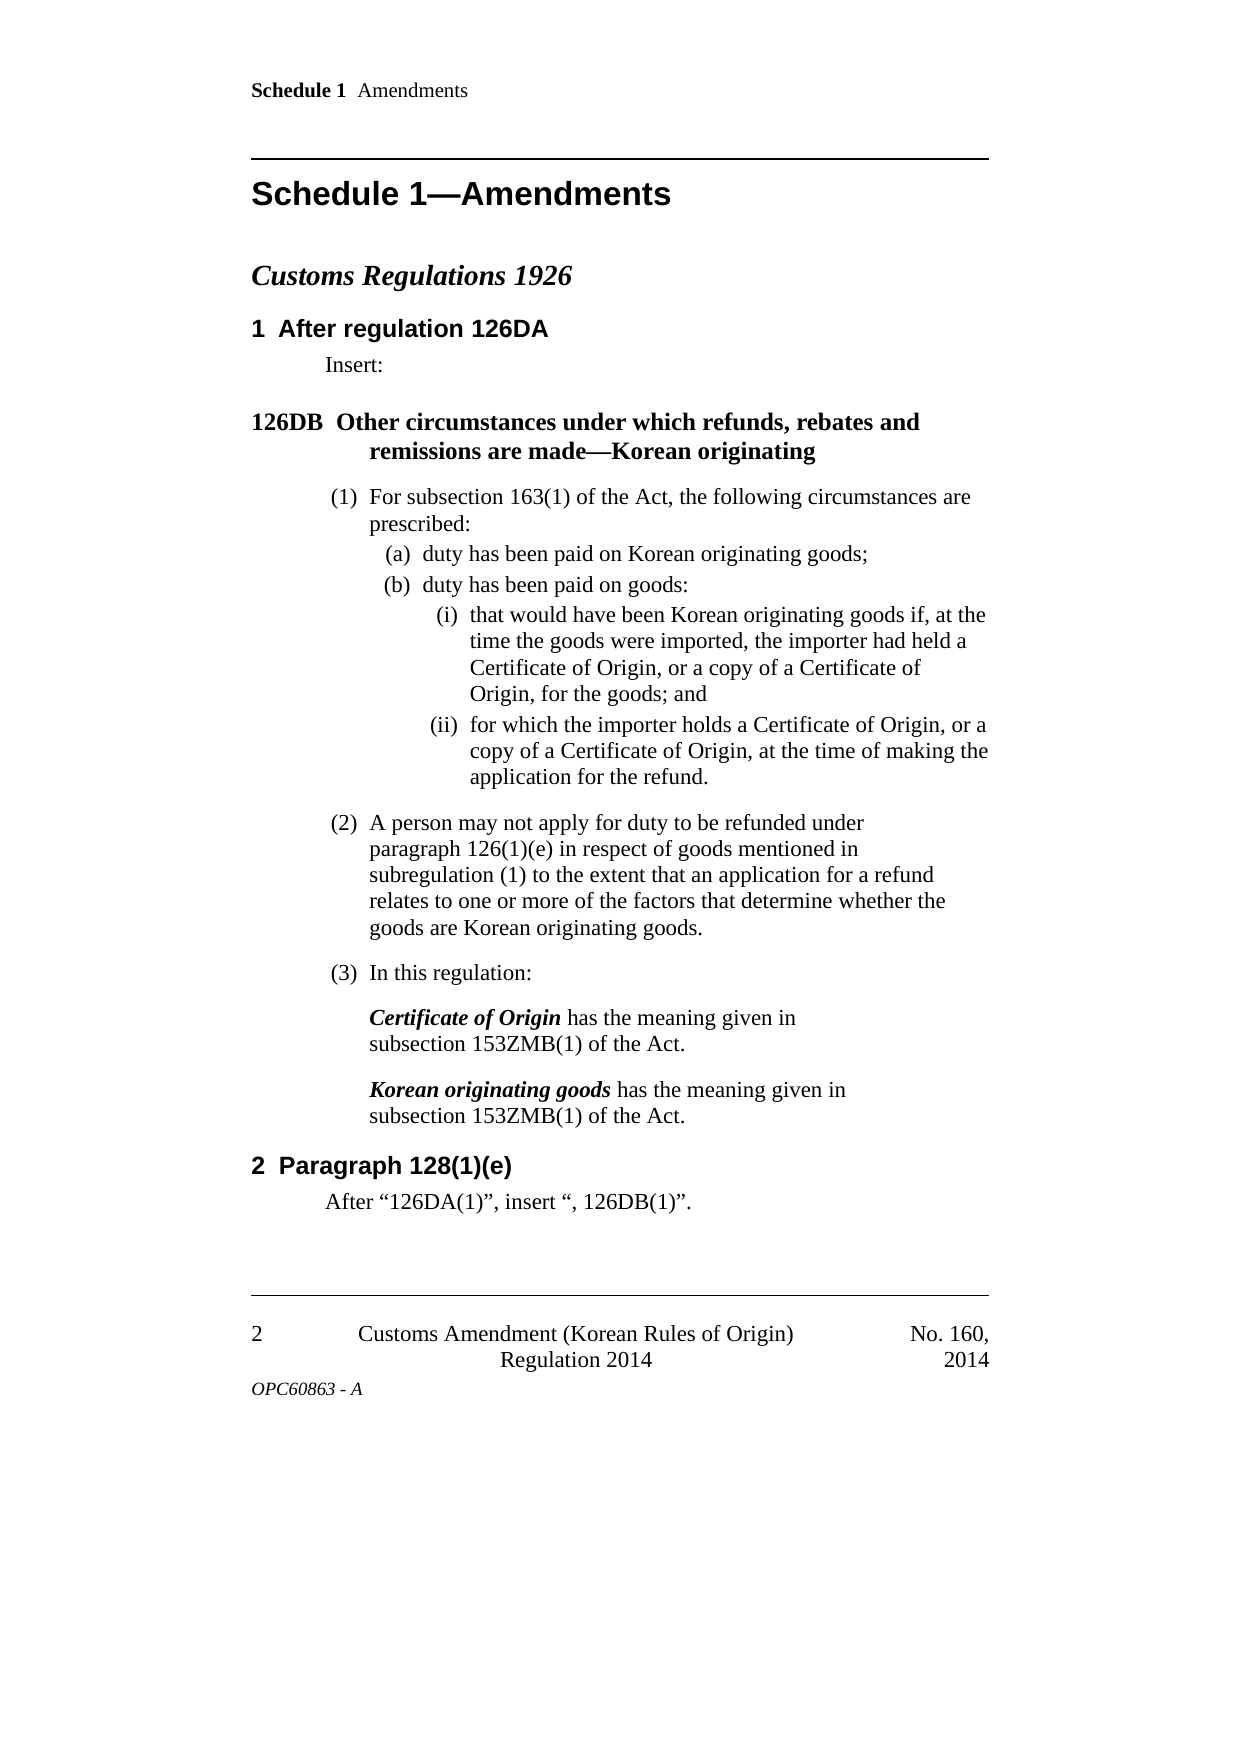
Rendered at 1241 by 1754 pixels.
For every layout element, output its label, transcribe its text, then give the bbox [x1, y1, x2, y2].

text Insert: [325, 351, 989, 378]
text (i) that would have been Korean originating goods if, at the time the goods were imported, the importer had held a Certificate of Origin, or a copy of a Certificate of Origin, for the goods; and [251, 601, 989, 707]
text 126DB Other circumstances under which refunds, rebates and remissions are made—Korean originating [251, 407, 989, 464]
text (a) duty has been paid on Korean originating goods; [251, 540, 989, 566]
text After “126DA(1)”, insert “, 126DB(1)”. [325, 1188, 989, 1215]
text (3) In this regulation: [251, 959, 989, 985]
text Certificate of Origin has the meaning given in subsection 153ZMB(1) of the Act. [369, 1004, 989, 1057]
text Customs Regulations 1926 [251, 258, 989, 291]
text 1 After regulation 126DA [251, 314, 989, 343]
text (1) For subsection 163(1) of the Act, the following circumstances are prescribed: [251, 483, 989, 536]
text 2 Paragraph 128(1)(e) [251, 1151, 989, 1180]
text (2) A person may not apply for duty to be refunded under paragraph 126(1)(e) in respect of goods mentioned in subregulation (1) to the extent that an application for a refund relates to one or more of the factors that determine whether the goods are Korean originating goods. [251, 808, 989, 940]
text (ii) for which the importer holds a Certificate of Origin, or a copy of a Certificate of Origin, at the time of making the application for the refund. [251, 711, 989, 790]
text Korean originating goods has the meaning given in subsection 153ZMB(1) of the Act. [369, 1076, 989, 1128]
text Schedule 1—Amendments [251, 174, 989, 212]
text (b) duty has been paid on goods: [251, 571, 989, 597]
